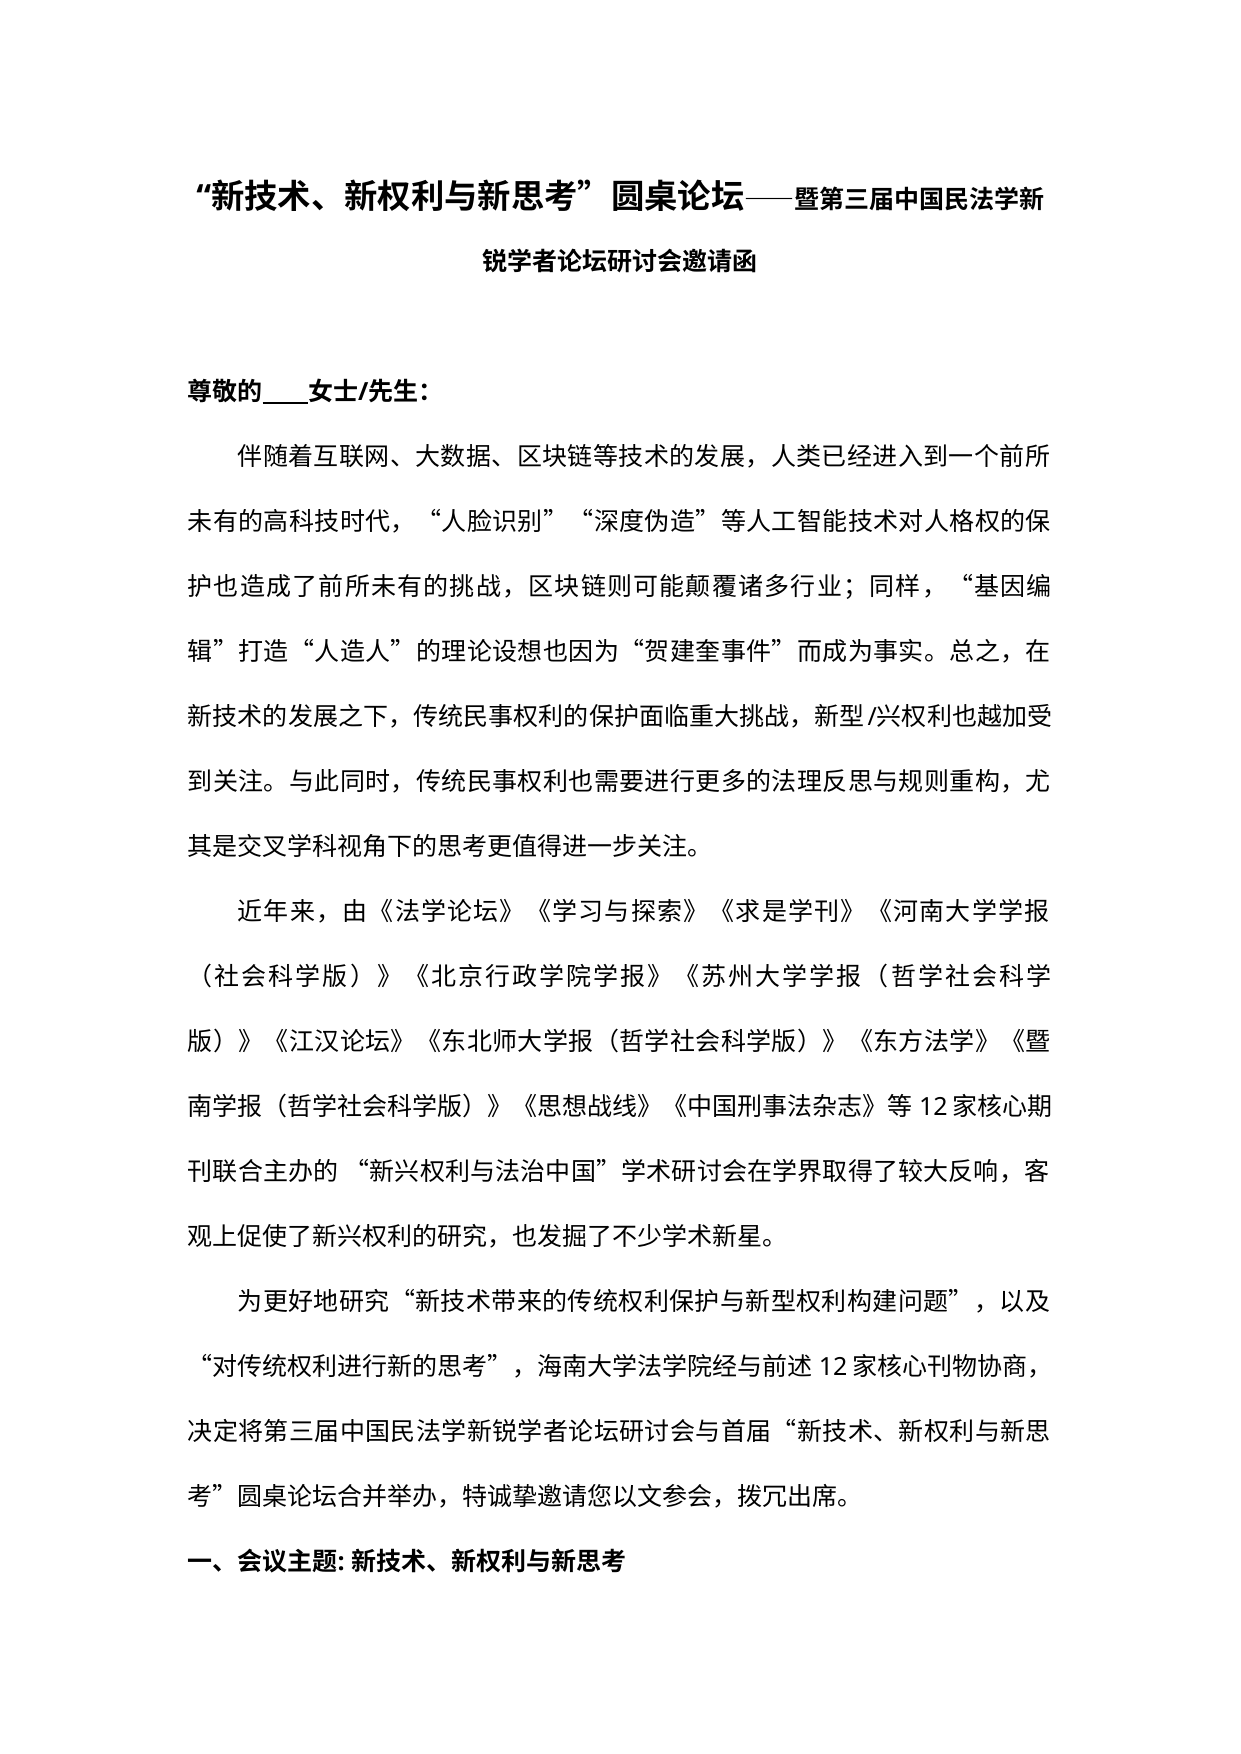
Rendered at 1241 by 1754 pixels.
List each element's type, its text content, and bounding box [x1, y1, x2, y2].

text “新技术、新权利与新思考”圆桌论坛——暨第三届中国民法学新锐学者论坛研讨会邀请函 [187, 162, 1053, 292]
text 为更好地研究“新技术带来的传统权利保护与新型权利构建问题”，以及“对传统权利进行新的思考”，海南大学法学院经与前述12家核心刊物协商，决定将第三届中国民法学新锐学者论坛研讨会与首届“新技术、新权利与新思考”圆桌论坛合并举办，特诚挚邀请您以文参会，拨冗出席。 [187, 1267, 1053, 1527]
text 尊敬的 女士/先生： [187, 357, 1053, 422]
text 一、会议主题: 新技术、新权利与新思考 [187, 1527, 1053, 1592]
text 伴随着互联网、大数据、区块链等技术的发展，人类已经进入到一个前所未有的高科技时代，“人脸识别”“深度伪造”等人工智能技术对人格权的保护也造成了前所未有的挑战，区块链则可能颠覆诸多行业；同样，“基因编辑”打造“人造人”的理论设想也因为“贺建奎事件”而成为事实。总之，在新技术的发展之下，传统民事权利的保护面临重大挑战，新型/兴权利也越加受到关注。与此同时，传统民事权利也需要进行更多的法理反思与规则重构，尤其是交叉学科视角下的思考更值得进一步关注。 [187, 422, 1053, 877]
text 近年来，由《法学论坛》《学习与探索》《求是学刊》《河南大学学报（社会科学版）》《北京行政学院学报》《苏州大学学报（哲学社会科学版）》《江汉论坛》《东北师大学报（哲学社会科学版）》《东方法学》《暨南学报（哲学社会科学版）》《思想战线》《中国刑事法杂志》等12家核心期刊联合主办的 “新兴权利与法治中国”学术研讨会在学界取得了较大反响，客观上促使了新兴权利的研究，也发掘了不少学术新星。 [187, 877, 1053, 1267]
